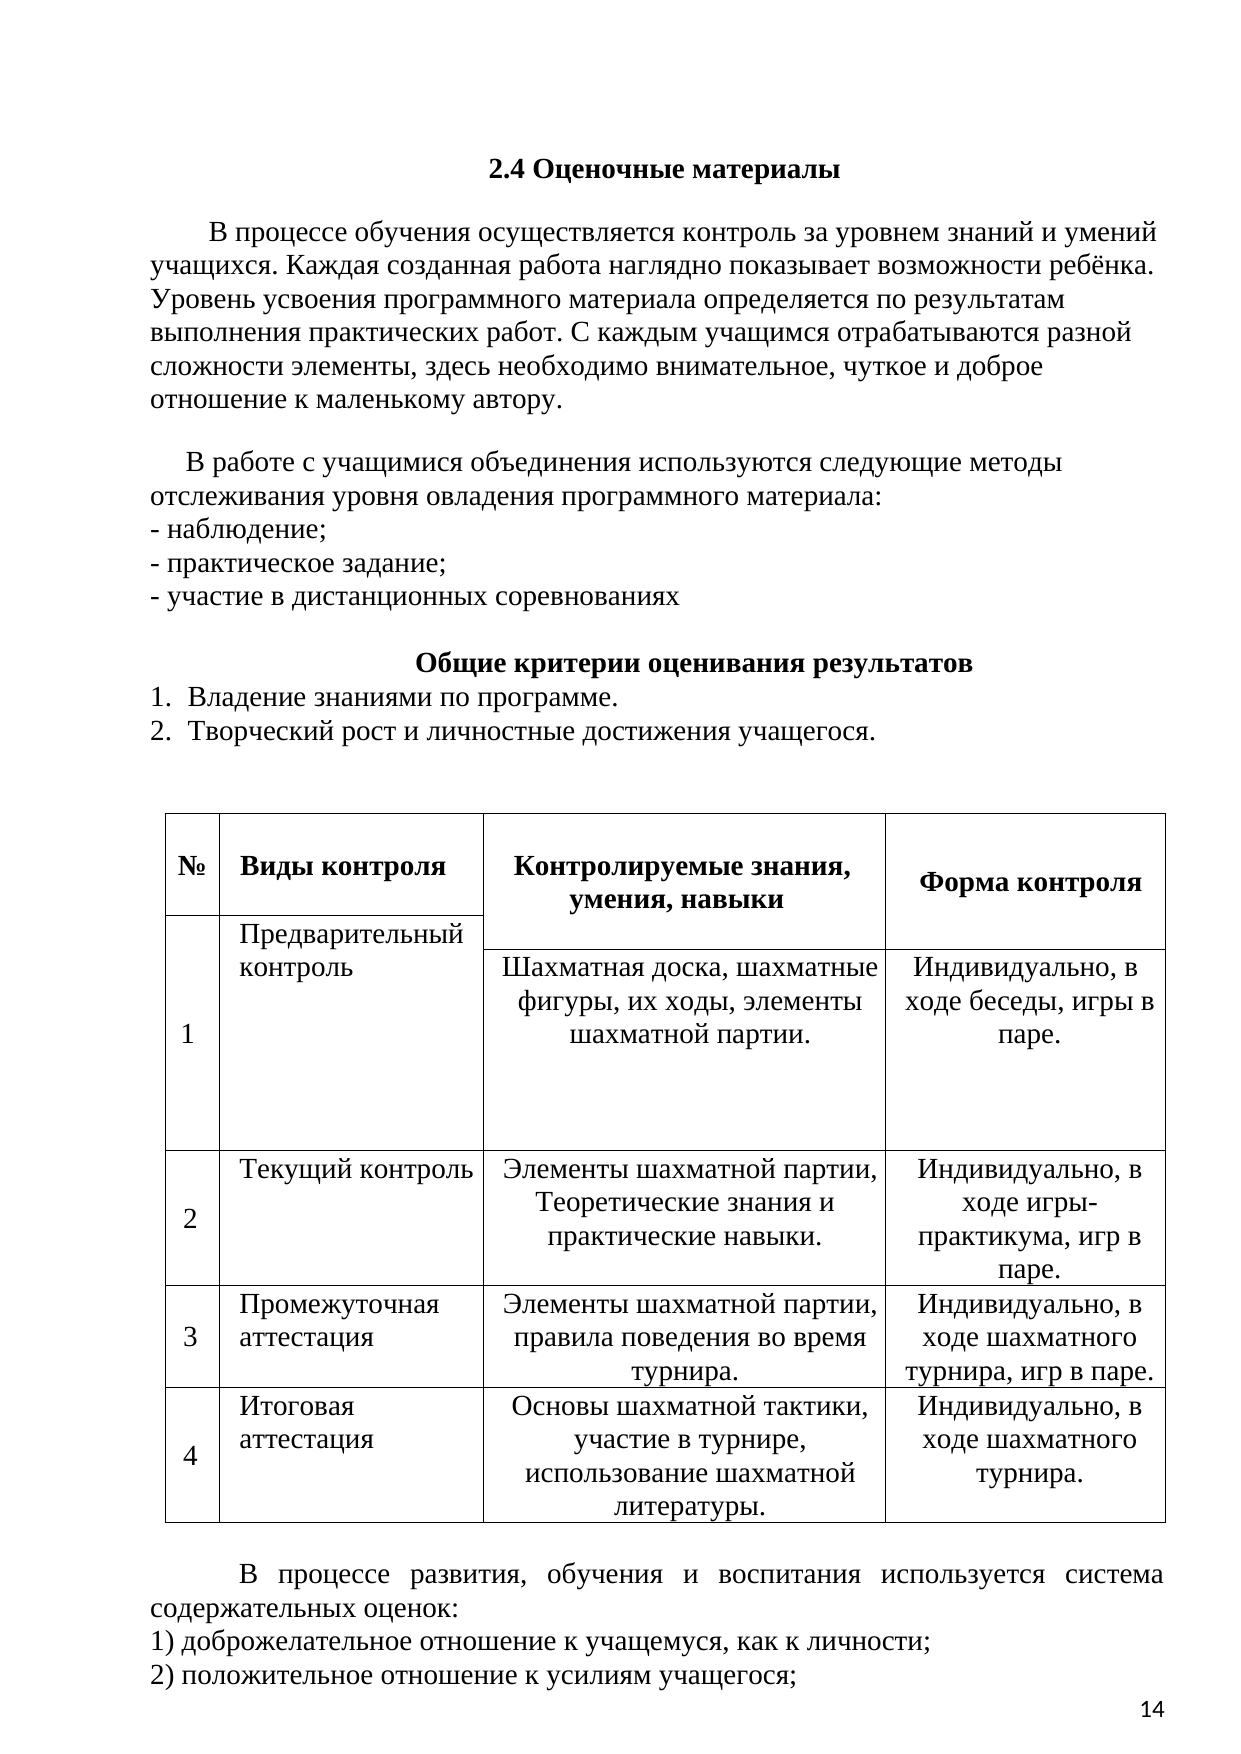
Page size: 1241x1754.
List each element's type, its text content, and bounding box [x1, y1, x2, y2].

list Владение знаниями по программе. [150, 679, 1164, 713]
text В работе с учащимися объединения используются следующие методы отслеживания уровня овладения программного материала: [150, 444, 1164, 511]
table_cell 1 [166, 916, 219, 1150]
text В процессе обучения осуществляется контроль за уровнем знаний и умений учащихся. Каждая созданная работа наглядно показывает возможности ребёнка. Уровень усвоения программного материала определяется по результатам выполнения практических работ. С каждым учащимся отрабатываются разной сложности элементы, здесь необходимо внимательное, чуткое и доброе отношение к маленькому автору. [150, 214, 1164, 415]
table_cell Индивидуально, в ходе шахматного турнира, игр в паре. [886, 1286, 1165, 1387]
table_cell Основы шахматной тактики, участие в турнире, использование шахматной литературы. [484, 1388, 885, 1522]
list Творческий рост и личностные достижения учащегося. [150, 713, 1164, 746]
table_cell Итоговая аттестация [220, 1388, 483, 1522]
table_cell Индивидуально, в ходе игры-практикума, игр в паре. [886, 1151, 1165, 1285]
table_cell Текущий контроль [220, 1151, 483, 1285]
table_cell Элементы шахматной партии, правила поведения во время турнира. [484, 1286, 885, 1387]
text 2.4 Оценочные материалы [150, 151, 1179, 185]
table_cell 2 [166, 1151, 219, 1285]
text - участие в дистанционных соревнованиях [150, 578, 1164, 612]
text Общие критерии оценивания результатов [150, 646, 1164, 679]
table_cell Элементы шахматной партии, Теоретические знания и практические навыки. [484, 1151, 885, 1285]
table_header Виды контроля [220, 814, 483, 915]
table_header Контролируемые знания, умения, навыки [484, 814, 885, 948]
table_cell Шахматная доска, шахматные фигуры, их ходы, элементы шахматной партии. [484, 950, 885, 1150]
table_cell 3 [166, 1286, 219, 1387]
table_cell Индивидуально, в ходе шахматного турнира. [886, 1388, 1165, 1522]
table_header № [166, 814, 219, 915]
table_cell 4 [166, 1388, 219, 1522]
text - наблюдение; [150, 511, 1164, 545]
text 2) положительное отношение к усилиям учащегося; [150, 1657, 1164, 1691]
table_cell Промежуточная аттестация [220, 1286, 483, 1387]
table_cell Индивидуально, в ходе беседы, игры в паре. [886, 950, 1165, 1150]
table_header Форма контроля [886, 814, 1165, 948]
table_cell Предварительный контроль [220, 916, 483, 1150]
text В процессе развития, обучения и воспитания используется система содержательных оценок: [150, 1556, 1164, 1623]
text 1) доброжелательное отношение к учащемуся, как к личности; [150, 1623, 1164, 1657]
text - практическое задание; [150, 545, 1164, 578]
